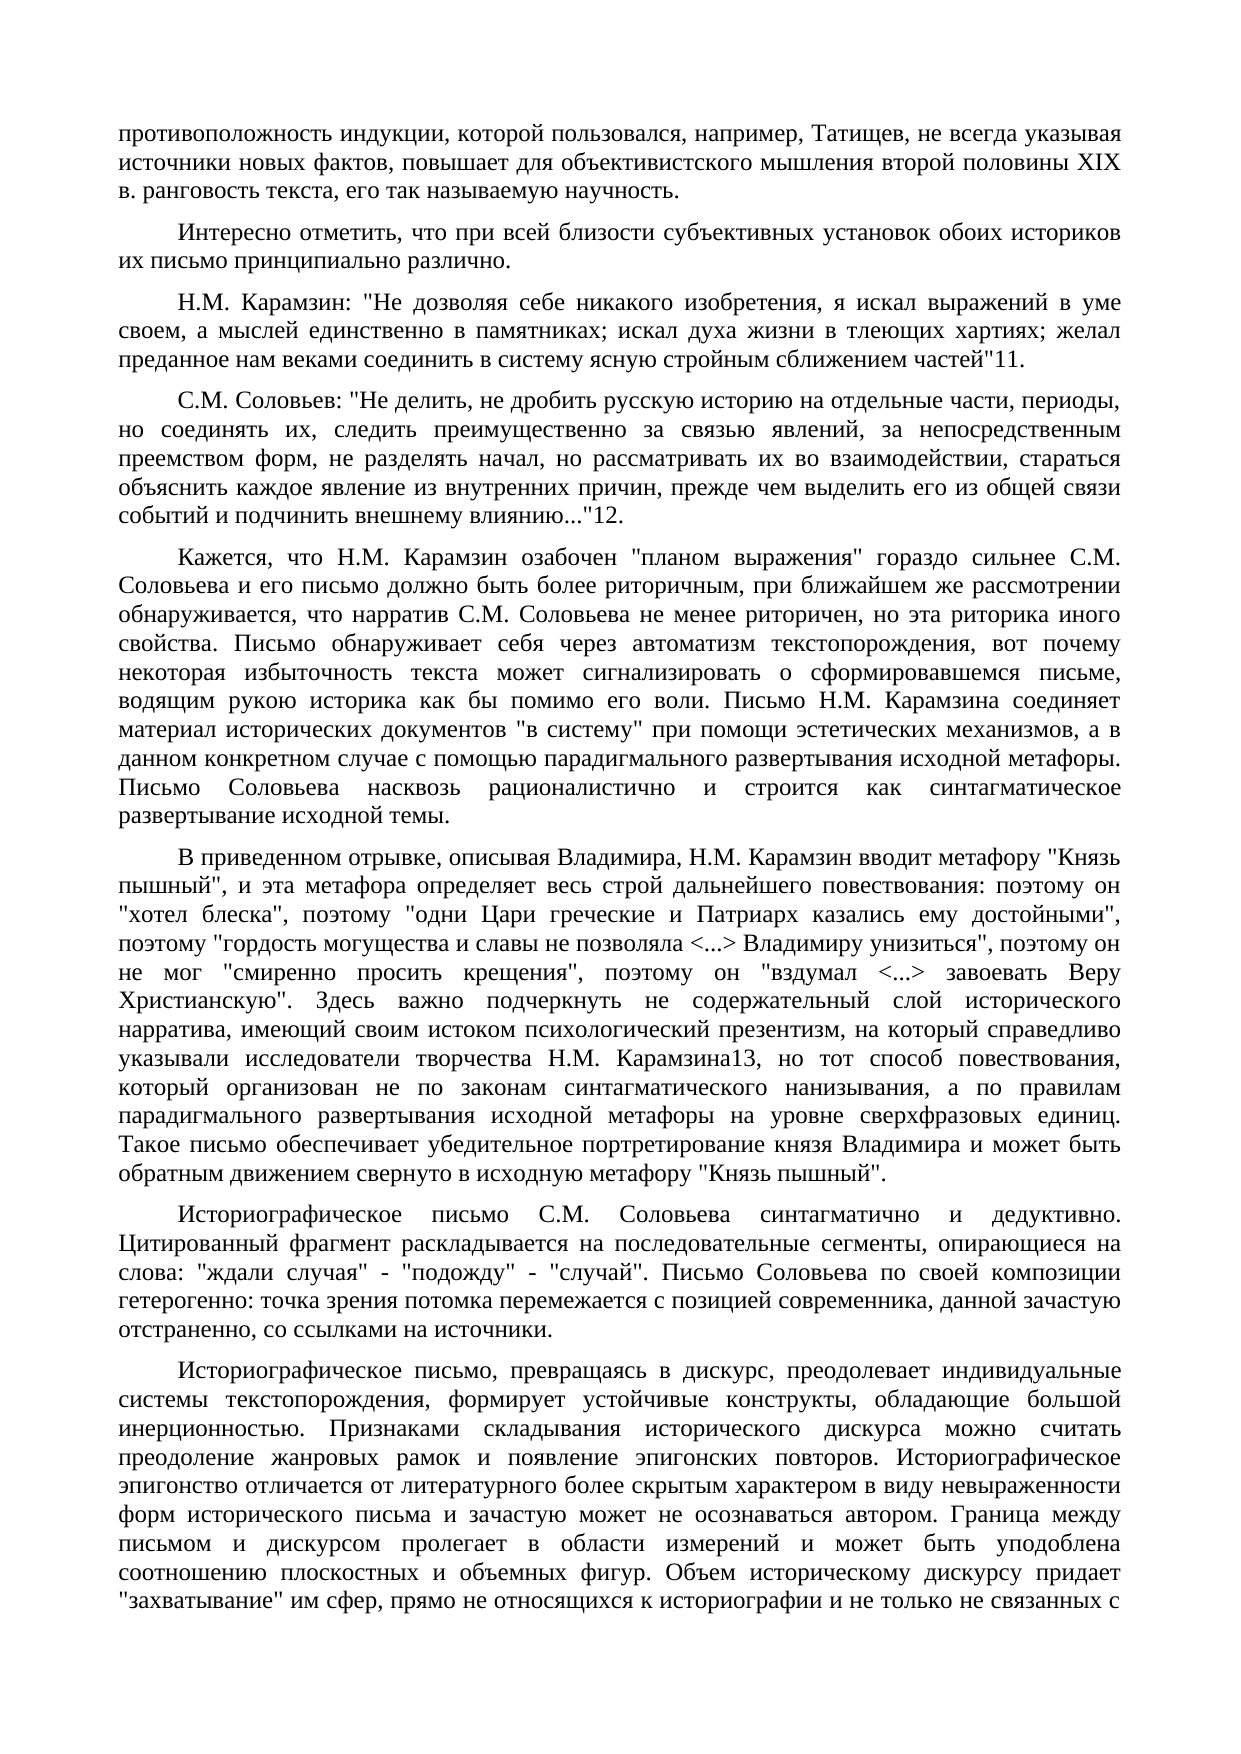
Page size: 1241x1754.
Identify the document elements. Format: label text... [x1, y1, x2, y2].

text Кажется, что Н.М. Карамзин озабочен "планом выражения" гораздо сильнее С.М. Соловьева и его письмо должно быть более риторичным, при ближайшем же рассмотрении обнаруживается, что нарратив С.М. Соловьева не менее риторичен, но эта риторика иного свойства. Письмо обнаруживает себя через автоматизм текстопорождения, вот почему некоторая избыточность текста может сигнализировать о сформировавшемся письме, водящим рукою историка как бы помимо его воли. Письмо Н.М. Карамзина соединяет материал исторических документов "в систему" при помощи эстетических механизмов, а в данном конкретном случае с помощью парадигмального развертывания исходной метафоры. Письмо Соловьева насквозь рационалистично и строится как синтагматическое развертывание исходной темы. [118, 542, 1122, 829]
text В приведенном отрывке, описывая Владимира, Н.М. Карамзин вводит метафору "Князь пышный", и эта метафора определяет весь строй дальнейшего повествования: поэтому он "хотел блеска", поэтому "одни Цари греческие и Патриарх казались ему достойными", поэтому "гордость могущества и славы не позволяла <...> Владимиру унизиться", поэтому он не мог "смиренно просить крещения", поэтому он "вздумал <...> завоевать Веру Христианскую". Здесь важно подчеркнуть не содержательный слой исторического нарратива, имеющий своим истоком психологический презентизм, на который справедливо указывали исследователи творчества Н.М. Карамзина13, но тот способ повествования, который организован не по законам синтагматического нанизывания, а по правилам парадигмального развертывания исходной метафоры на уровне сверхфразовых единиц. Такое письмо обеспечивает убедительное портретирование князя Владимира и может быть обратным движением свернуто в исходную метафору "Князь пышный". [118, 842, 1122, 1187]
text Историографическое письмо С.М. Соловьева синтагматично и дедуктивно. Цитированный фрагмент раскладывается на последовательные сегменты, опирающиеся на слова: "ждали случая" - "подожду" - "случай". Письмо Соловьева по своей композиции гетерогенно: точка зрения потомка перемежается с позицией современника, данной зачастую отстраненно, со ссылками на источники. [118, 1199, 1122, 1343]
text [118, 1356, 1122, 1614]
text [118, 118, 1122, 204]
text Интересно отметить, что при всей близости субъективных установок обоих историков их письмо принципиально различно. [118, 217, 1122, 274]
text С.М. Соловьев: "Не делить, не дробить русскую историю на отдельные части, периоды, но соединять их, следить преимущественно за связью явлений, за непосредственным преемством форм, не разделять начал, но рассматривать их во взаимодействии, стараться объяснить каждое явление из внутренних причин, прежде чем выделить его из общей связи событий и подчинить внешнему влиянию..."12. [118, 386, 1122, 529]
text Н.М. Карамзин: "Не дозволяя себе никакого изобретения, я искал выражений в уме своем, а мыслей единственно в памятниках; искал духа жизни в тлеющих хартиях; желал преданное нам веками соединить в систему ясную стройным сближением частей"11. [118, 287, 1122, 373]
